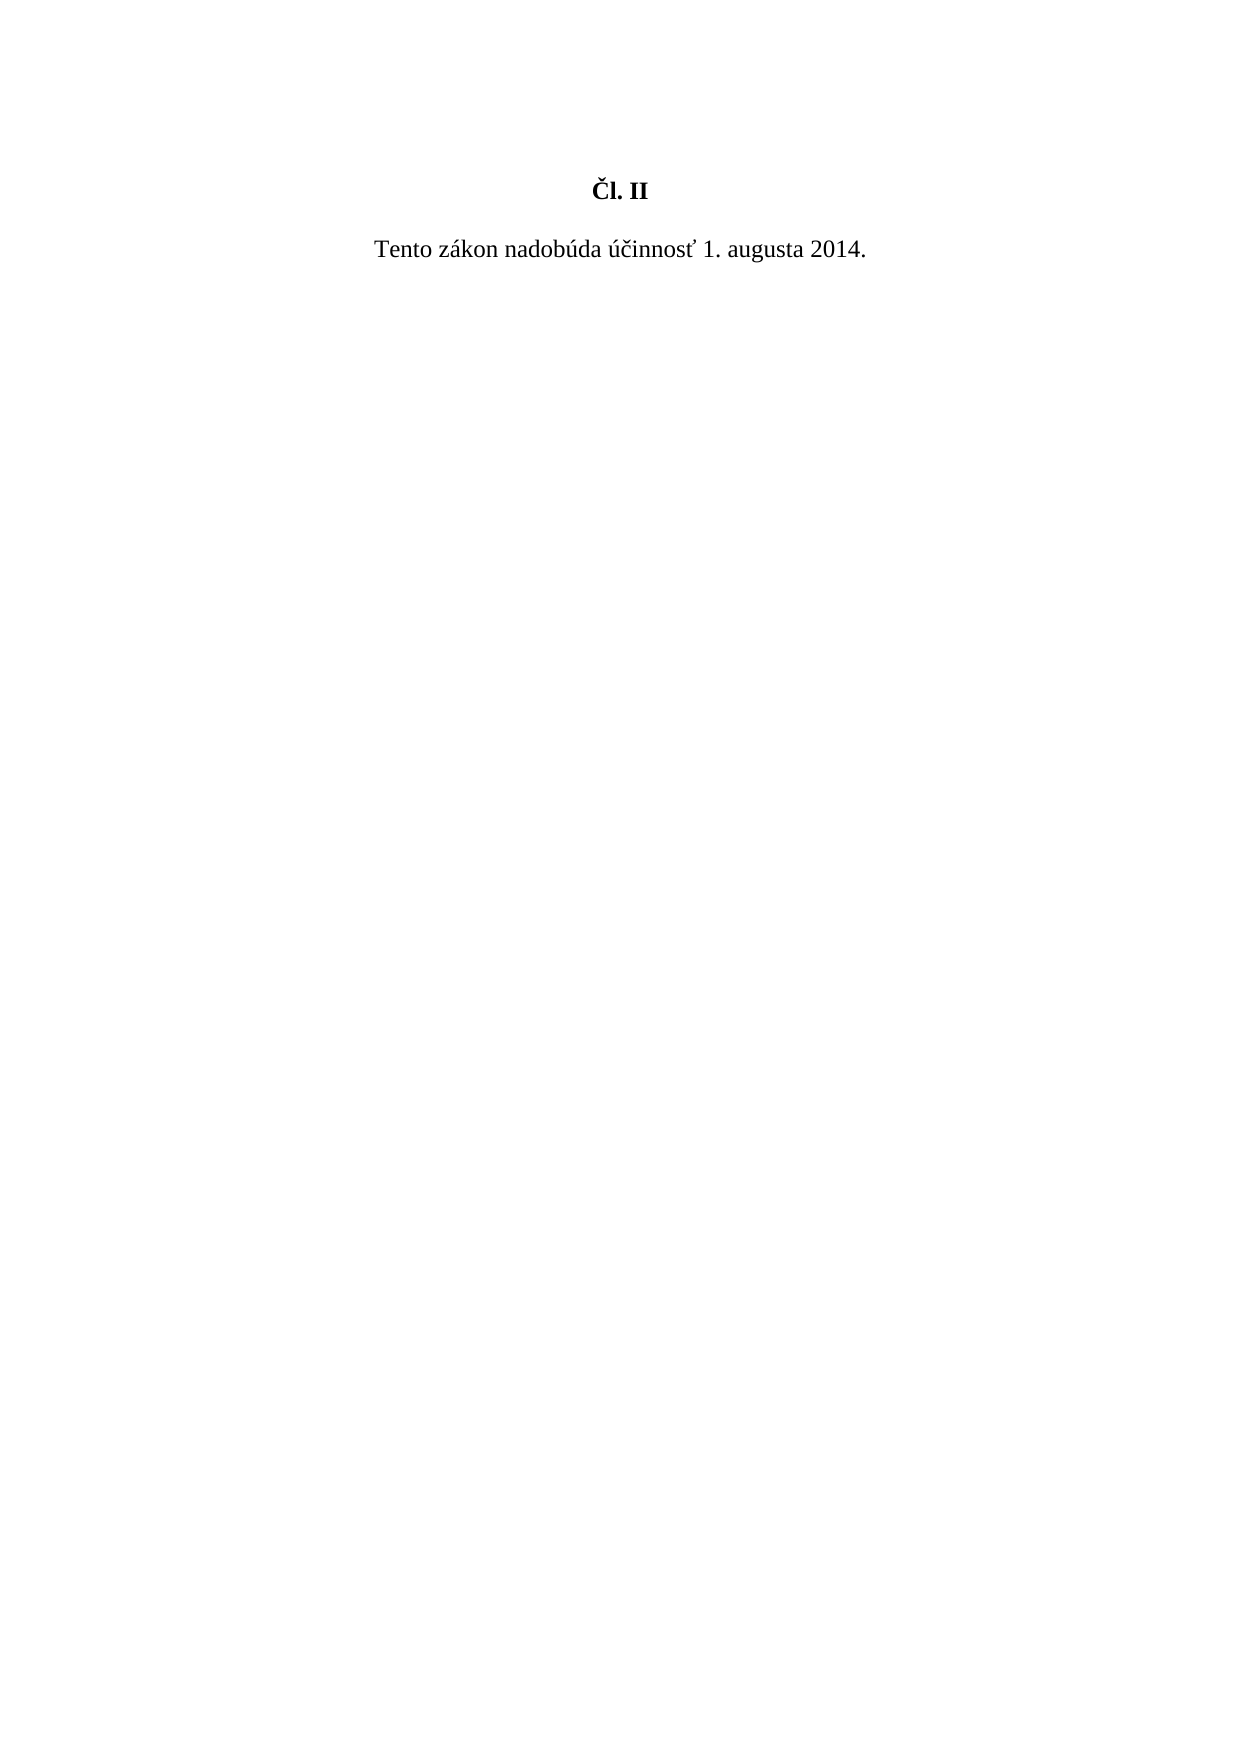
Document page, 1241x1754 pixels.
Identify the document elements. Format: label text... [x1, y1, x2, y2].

text Tento zákon nadobúda účinnosť 1. augusta 2014. [148, 234, 1093, 263]
text Čl. II [148, 176, 1093, 205]
